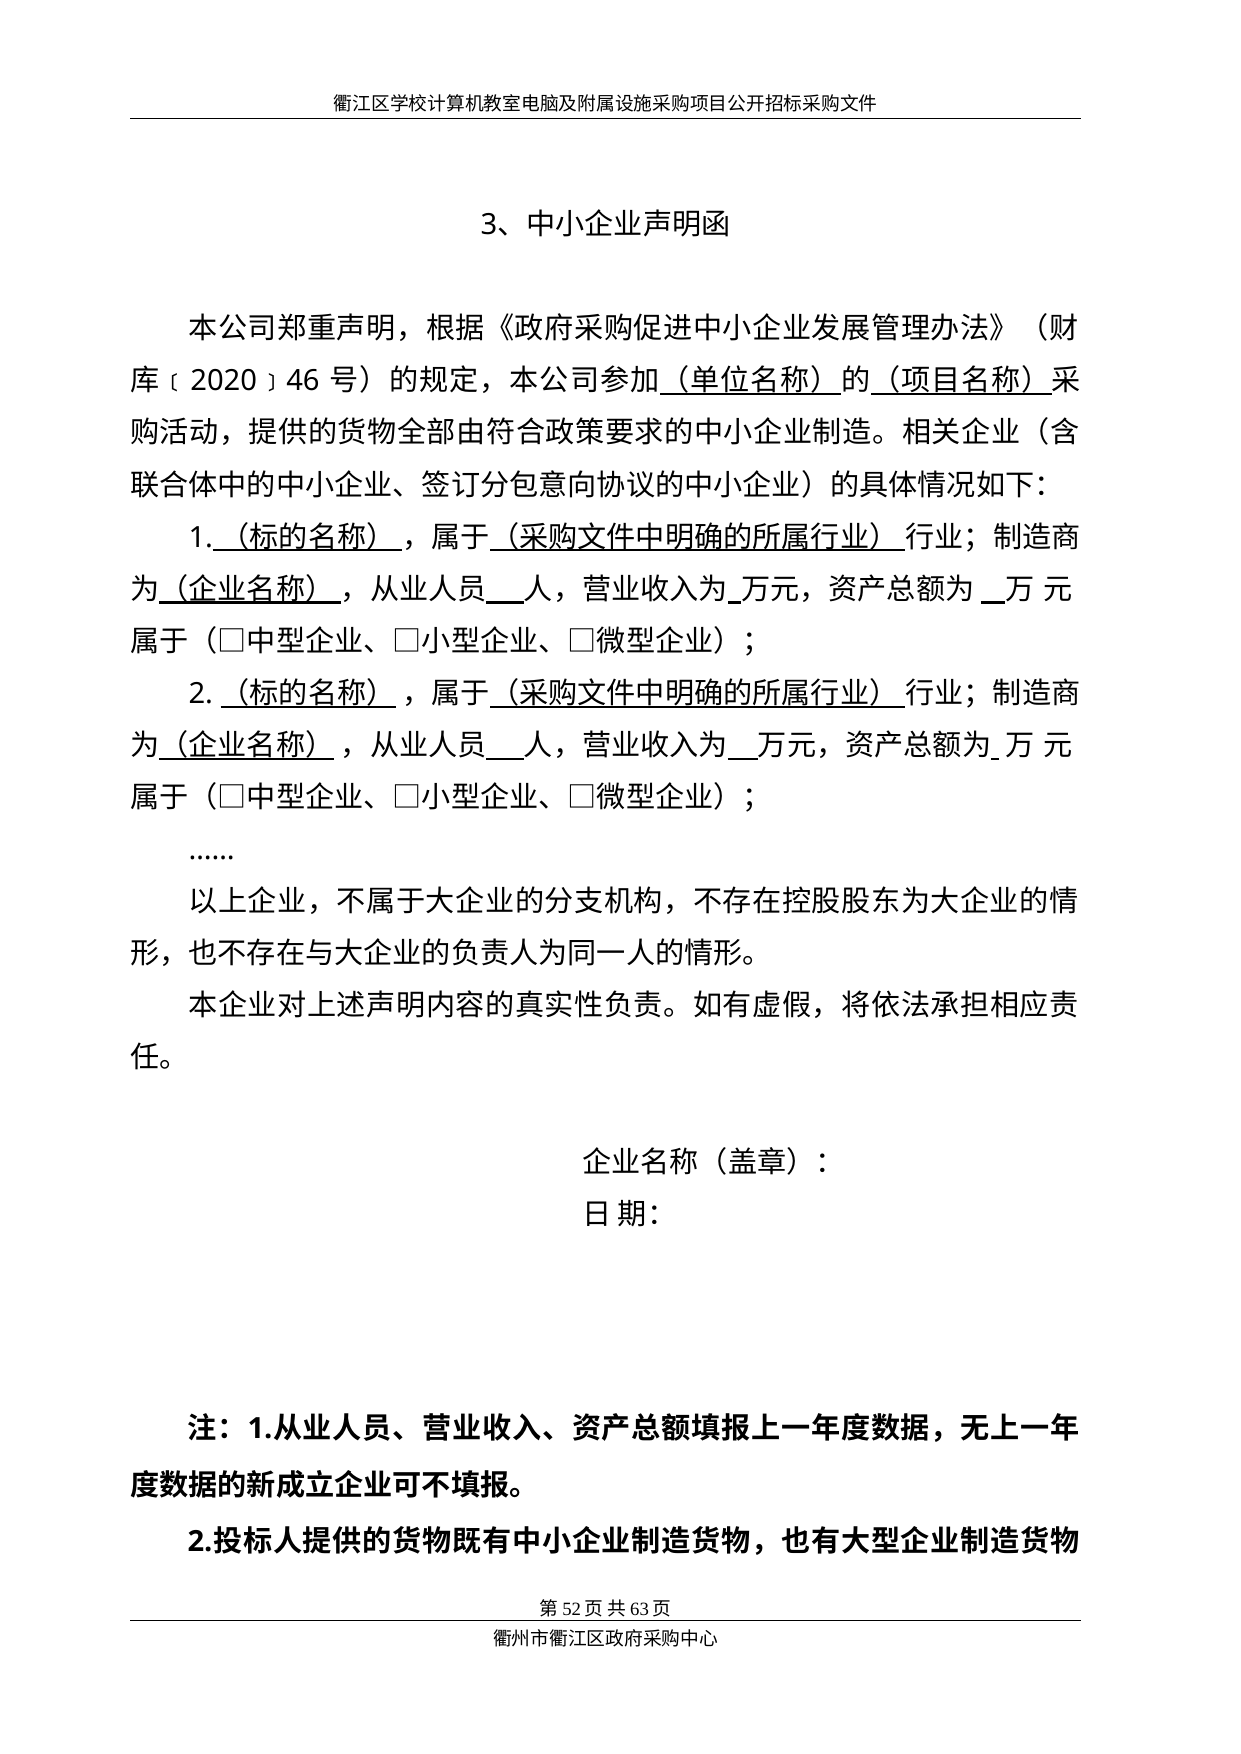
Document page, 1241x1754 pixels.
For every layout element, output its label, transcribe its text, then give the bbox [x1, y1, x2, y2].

text 日 期： [130, 1182, 1081, 1234]
text 1. （标的名称） ，属于（采购文件中明确的所属行业） 行业；制造商为（企业名称） ，从业人员 人，营业收入为 万元，资产总额为 万元，属于（□中型企业、□小型企业、□微型企业）； [130, 505, 1081, 662]
text 注：1.从业人员、营业收入、资产总额填报上一年度数据，无上一年度数据的新成立企业可不填报。 [130, 1394, 1081, 1506]
text 2. （标的名称） ，属于（采购文件中明确的所属行业） 行业；制造商为（企业名称） ，从业人员 人，营业收入为 万元，资产总额为 万元，属于（□中型企业、□小型企业、□微型企业）； [130, 662, 1081, 818]
text 3、中小企业声明函 [130, 184, 1081, 247]
text 本公司郑重声明，根据《政府采购促进中小企业发展管理办法》（财库﹝2020﹞46 号）的规定，本公司参加（单位名称）的（项目名称）采购活动，提供的货物全部由符合政策要求的中小企业制造。相关企业（含联合体中的中小企业、签订分包意向协议的中小企业）的具体情况如下： [130, 297, 1081, 505]
text 本企业对上述声明内容的真实性负责。如有虚假，将依法承担相应责任。 [130, 974, 1081, 1078]
text 2.投标人提供的货物既有中小企业制造货物，也有大型企业制造货物的，不享受本办法规定的中小企业扶持政策6%价格扣除。 [130, 1506, 1081, 1563]
text …… [130, 818, 1081, 870]
text 企业名称（盖章）： [130, 1130, 1081, 1182]
text 以上企业，不属于大企业的分支机构，不存在控股股东为大企业的情形，也不存在与大企业的负责人为同一人的情形。 [130, 870, 1081, 974]
